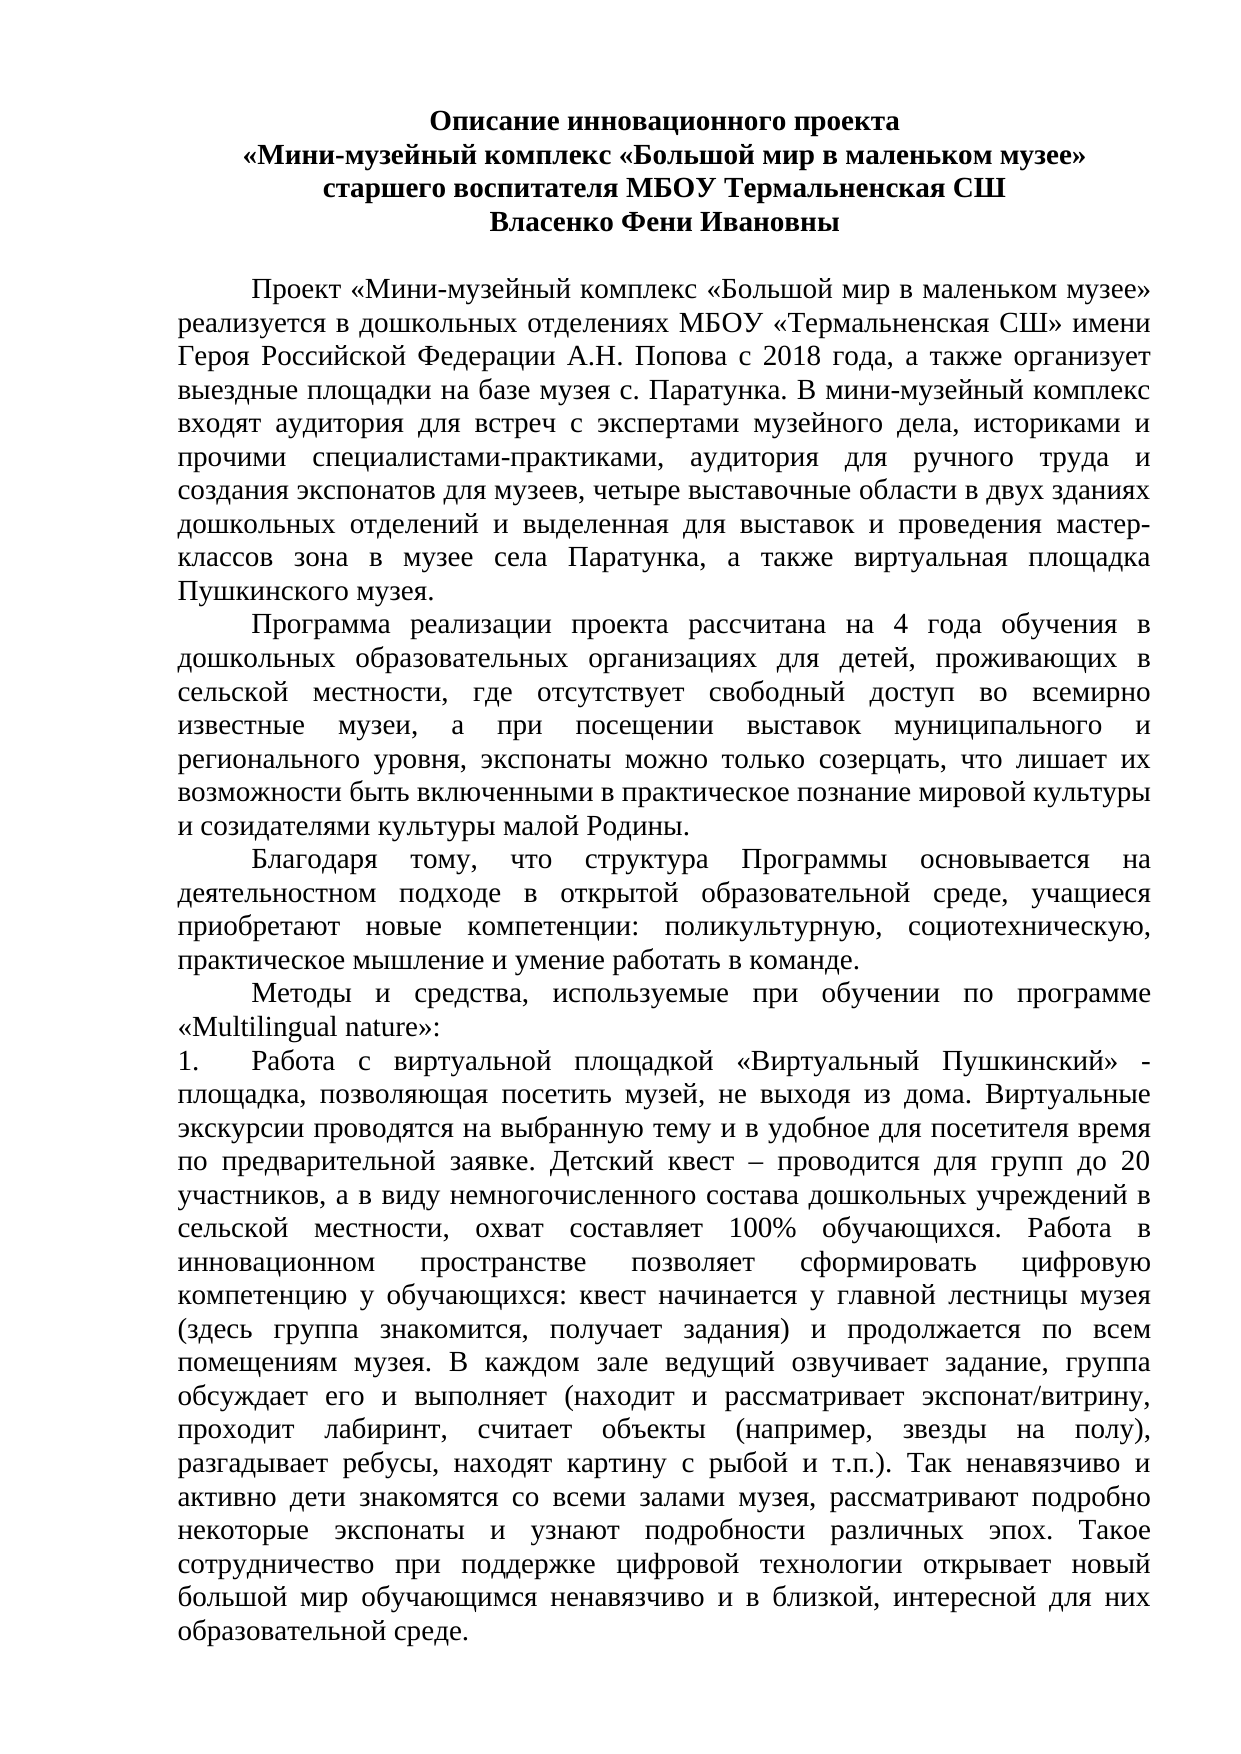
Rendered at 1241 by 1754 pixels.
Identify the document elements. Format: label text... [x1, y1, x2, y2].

text Программа реализации проекта рассчитана на 4 года обучения в дошкольных образовательных организациях для детей, проживающих в сельской местности, где отсутствует свободный доступ во всемирно известные музеи, а при посещении выставок муниципального и регионального уровня, экспонаты можно только созерцать, что лишает их возможности быть включенными в практическое познание мировой культуры и созидателями культуры малой Родины. [177, 607, 1152, 841]
text Описание инновационного проекта [177, 103, 1152, 137]
text Власенко Фени Ивановны [177, 204, 1152, 238]
text старшего воспитателя МБОУ Термальненская СШ [177, 171, 1152, 204]
list Работа с виртуальной площадкой «Виртуальный Пушкинский» - площадка, позволяющая посетить музей, не выходя из дома. Виртуальные экскурсии проводятся на выбранную тему и в удобное для посетителя время по предварительной заявке. Детский квест – проводится для групп до 20 участников, а в виду немногочисленного состава дошкольных учреждений в сельской местности, охват составляет 100% обучающихся. Работа в инновационном пространстве позволяет сформировать цифровую компетенцию у обучающихся: квест начинается у главной лестницы музея (здесь группа знакомится, получает задания) и продолжается по всем помещениям музея. В каждом зале ведущий озвучивает задание, группа обсуждает его и выполняет (находит и рассматривает экспонат/витрину, проходит лабиринт, считает объекты (например, звезды на полу), разгадывает ребусы, находят картину с рыбой и т.п.). Так ненавязчиво и активно дети знакомятся со всеми залами музея, рассматривают подробно некоторые экспонаты и узнают подробности различных эпох. Такое сотрудничество при поддержке цифровой технологии открывает новый большой мир обучающимся ненавязчиво и в близкой, интересной для них образовательной среде. [177, 1043, 1152, 1646]
text «Мини-музейный комплекс «Большой мир в маленьком музее» [177, 137, 1152, 171]
text Проект «Мини-музейный комплекс «Большой мир в маленьком музее» реализуется в дошкольных отделениях МБОУ «Термальненская СШ» имени Героя Российской Федерации А.Н. Попова с 2018 года, а также организует выездные площадки на базе музея с. Паратунка. В мини-музейный комплекс входят аудитория для встреч с экспертами музейного дела, историками и прочими специалистами-практиками, аудитория для ручного труда и создания экспонатов для музеев, четыре выставочные области в двух зданиях дошкольных отделений и выделенная для выставок и проведения мастер-классов зона в музее села Паратунка, а также виртуальная площадка Пушкинского музея. [177, 271, 1152, 607]
text Благодаря тому, что структура Программы основывается на деятельностном подходе в открытой образовательной среде, учащиеся приобретают новые компетенции: поликультурную, социотехническую, практическое мышление и умение работать в команде. [177, 841, 1152, 976]
text Методы и средства, используемые при обучении по программе «Multilingual nature»: [177, 976, 1152, 1043]
